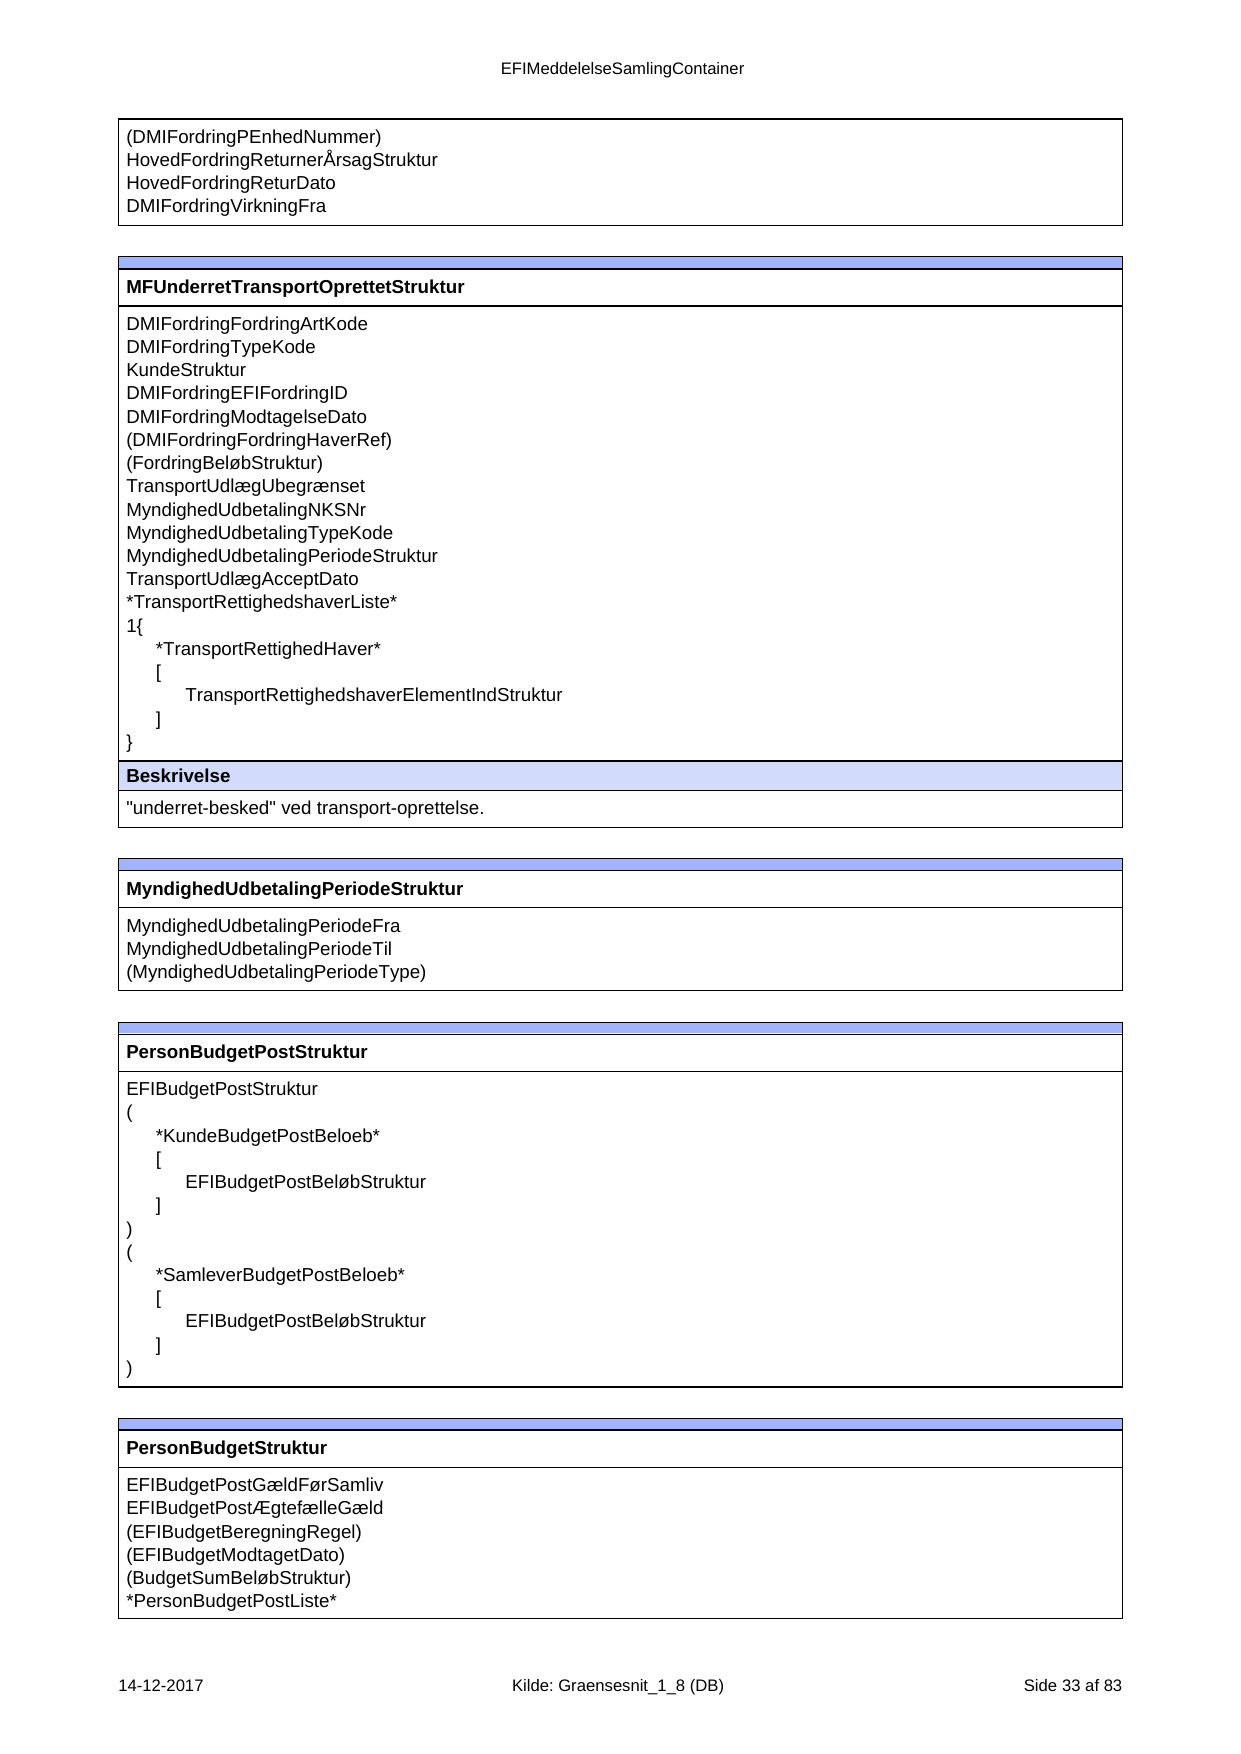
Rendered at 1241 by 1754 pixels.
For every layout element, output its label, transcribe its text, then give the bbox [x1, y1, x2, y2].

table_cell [119, 1468, 1122, 1618]
table_cell DMIFordringFordringArtKode DMIFordringTypeKode KundeStruktur DMIFordringEFIFordringID DMIFordringModtagelseDato (DMIFordringFordringHaverRef) (FordringBeløbStruktur) TransportUdlægUbegrænset MyndighedUdbetalingNKSNr MyndighedUdbetalingTypeKode MyndighedUdbetalingPeriodeStruktur TransportUdlægAcceptDato *TransportRettighedshaverListe* 1{ *TransportRettighedHaver* [ TransportRettighedshaverElementIndStruktur ] } [119, 307, 1122, 760]
table_cell MFUnderretTransportOprettetStruktur [119, 270, 1122, 305]
table_cell MyndighedUdbetalingPeriodeStruktur [119, 871, 1122, 907]
table_cell Beskrivelse [119, 762, 1122, 790]
table_header [119, 1419, 1122, 1429]
table_header [119, 257, 1122, 268]
table_cell PersonBudgetPostStruktur [119, 1035, 1122, 1071]
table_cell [119, 120, 1122, 225]
table_header [119, 1023, 1122, 1033]
table_cell PersonBudgetStruktur [119, 1431, 1122, 1466]
table_cell "underret-besked" ved transport-oprettelse. [119, 791, 1122, 827]
table_header [119, 859, 1122, 870]
table_cell EFIBudgetPostStruktur ( *KundeBudgetPostBeloeb* [ EFIBudgetPostBeløbStruktur ] ) ( *SamleverBudgetPostBeloeb* [ EFIBudgetPostBeløbStruktur ] ) [119, 1072, 1122, 1386]
table_cell MyndighedUdbetalingPeriodeFra MyndighedUdbetalingPeriodeTil (MyndighedUdbetalingPeriodeType) [119, 908, 1122, 990]
